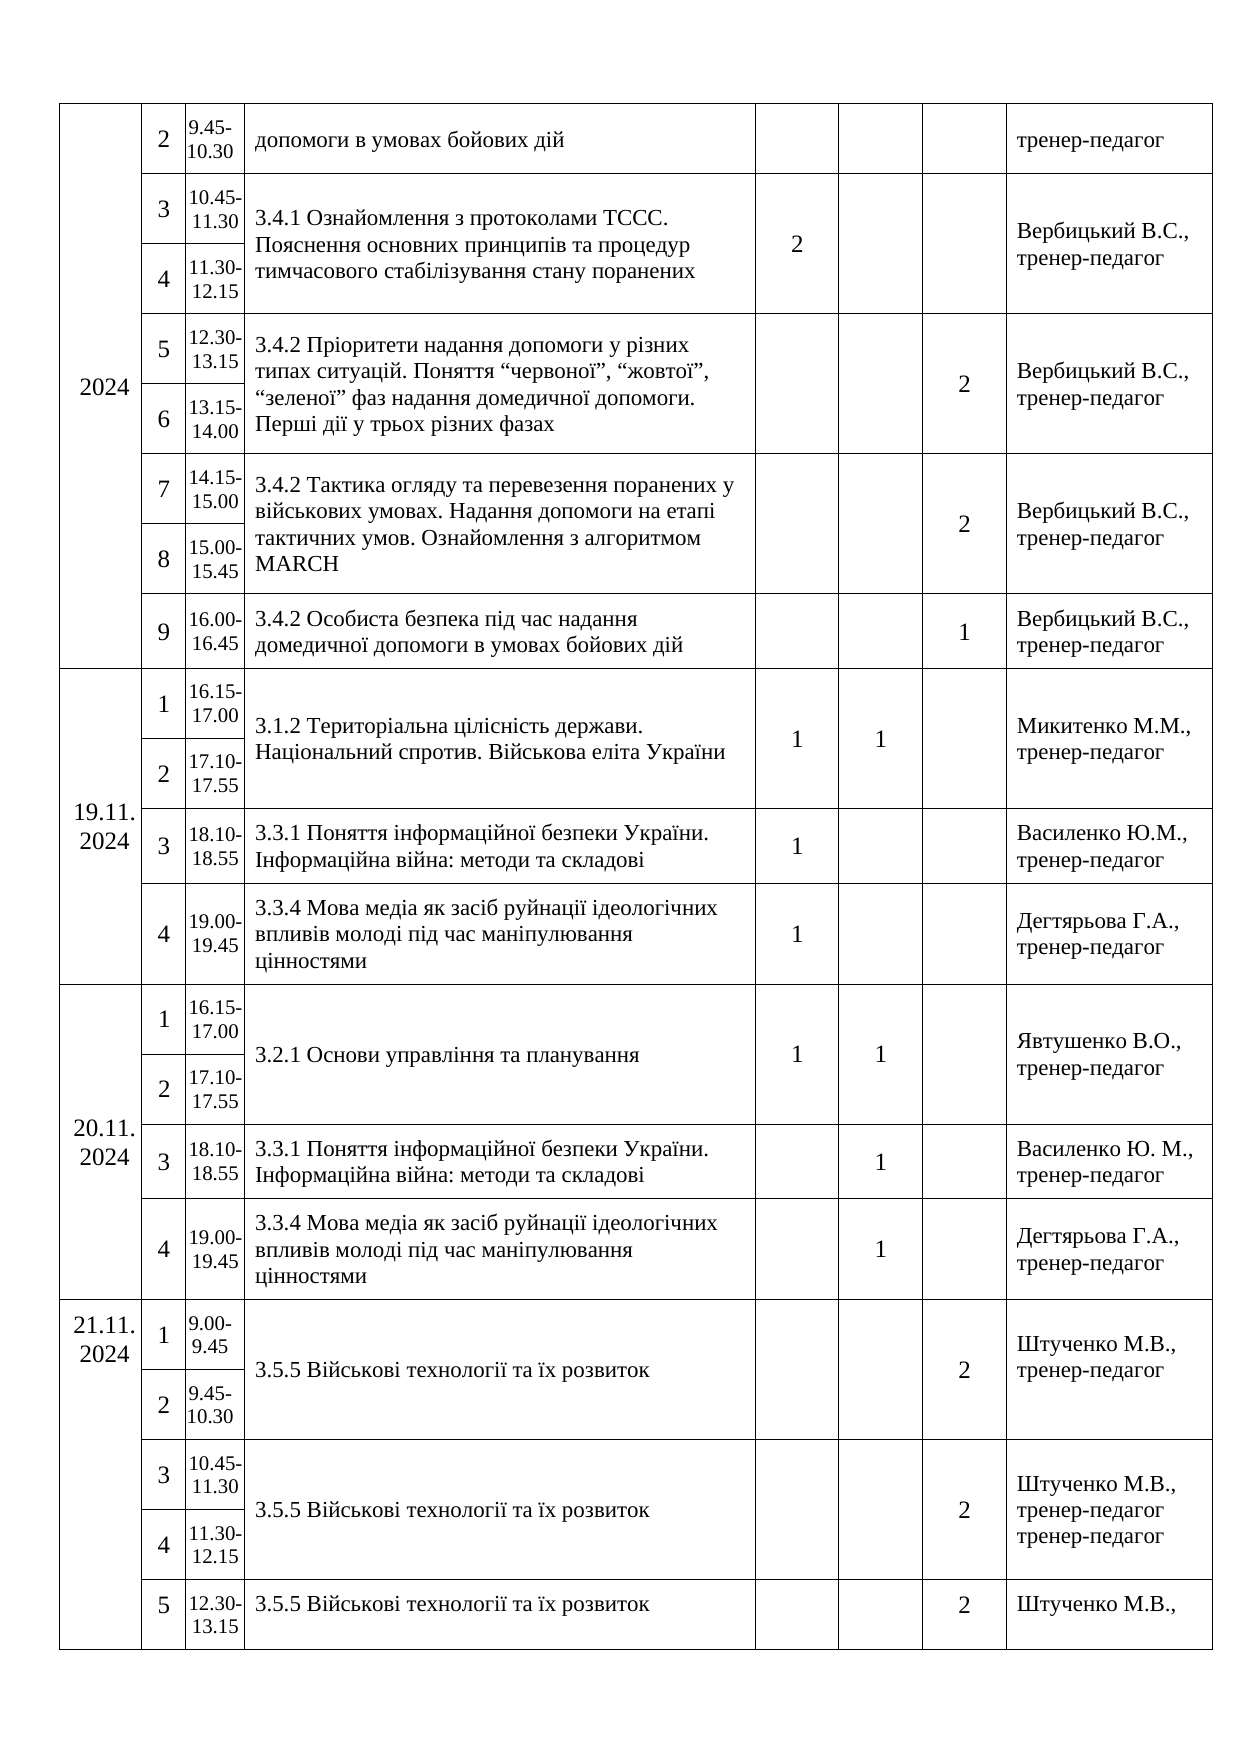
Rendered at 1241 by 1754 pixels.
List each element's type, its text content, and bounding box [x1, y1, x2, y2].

table_cell 1 [142, 1300, 185, 1369]
table_cell [839, 884, 922, 983]
table_cell 3.3.4 Мова медіа як засіб руйнації ідеологічних впливів молоді під час маніпулювання цінностями [245, 1199, 755, 1299]
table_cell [1007, 104, 1212, 173]
table_cell 2 [756, 104, 838, 173]
table_cell 9.45-10.30 [186, 104, 244, 173]
table_cell 1 [839, 1125, 922, 1198]
table_cell 9 [142, 594, 185, 668]
table_cell [923, 1125, 1006, 1198]
table_cell 16.00-16.45 [186, 594, 244, 668]
table_cell [839, 809, 922, 882]
table_cell [923, 174, 1006, 313]
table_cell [245, 104, 755, 173]
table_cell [245, 1440, 755, 1579]
table_cell [839, 314, 922, 453]
table_cell 18.10-18.55 [186, 1125, 244, 1198]
table_cell 3.3.1 Поняття інформаційної безпеки України. Інформаційна війна: методи та складові [245, 1125, 755, 1198]
table_cell 9.00-9.45 [186, 1300, 244, 1369]
table_cell 3.4.2 Особиста безпека під час надання домедичної допомоги в умовах бойових дій [245, 594, 755, 668]
table_cell [756, 1440, 838, 1579]
table_cell [756, 314, 838, 453]
table_cell Вербицький В.С., тренер-педагог [1007, 314, 1212, 453]
table_cell 6 [142, 384, 185, 453]
table_cell 1 [756, 985, 838, 1123]
table_cell [839, 104, 922, 173]
table_cell [923, 809, 1006, 882]
table_cell 3.5.5 Військові технології та їх розвиток [245, 1300, 755, 1439]
table_cell Вербицький В.С., тренер-педагог [1007, 454, 1212, 593]
table_cell 2 [923, 1300, 1006, 1439]
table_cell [1007, 1580, 1212, 1649]
table_cell 20.11.2024 [60, 985, 141, 1299]
table_cell Дегтярьова Г.А., тренер-педагог [1007, 1199, 1212, 1299]
table_cell [839, 1300, 922, 1439]
table_cell Василенко Ю.М., тренер-педагог [1007, 809, 1212, 882]
table_cell 1 [839, 985, 922, 1123]
table_cell 4 [142, 1199, 185, 1299]
table_cell 7 [142, 454, 185, 523]
table_cell 2 [142, 1370, 185, 1439]
table_cell 2 [142, 104, 185, 173]
table_cell 2 [756, 174, 838, 313]
table_cell Явтушенко В.О., тренер-педагог [1007, 985, 1212, 1123]
table_cell 15.00-15.45 [186, 524, 244, 593]
table_cell Штученко М.В., тренер-педагог тренер-педагог [1007, 1440, 1212, 1579]
table_cell 3 [142, 809, 185, 882]
table_cell 21.11.2024 [60, 1300, 141, 1649]
table_cell 2 [923, 1440, 1006, 1579]
table_cell [923, 1199, 1006, 1299]
table_cell 3.4.1 Ознайомлення з протоколами ТССС. Пояснення основних принципів та процедур тимчасового стабілізування стану поранених [245, 174, 755, 313]
table_cell [756, 1300, 838, 1439]
table_cell [839, 594, 922, 668]
table_cell 16.15-17.00 [186, 669, 244, 738]
table_cell 3.1.2 Територіальна цілісність держави. Національний спротив. Військова еліта України [245, 669, 755, 808]
table_cell 9.45-10.30 [186, 1370, 244, 1439]
table_cell 2 [923, 454, 1006, 593]
table_cell 1 [839, 669, 922, 808]
table_cell 1 [839, 1199, 922, 1299]
table_cell 13.15-14.00 [186, 384, 244, 453]
table_cell 19.11.2024 [60, 669, 141, 983]
table_cell 16.15-17.00 [186, 985, 244, 1053]
table_cell [756, 594, 838, 668]
table_cell [839, 1580, 922, 1649]
table_cell 18.11.2024 [60, 104, 141, 668]
table_cell [756, 1199, 838, 1299]
table_cell 14.15-15.00 [186, 454, 244, 523]
table_cell 2 [923, 1580, 1006, 1649]
table_cell 10.45-11.30 [186, 1440, 244, 1509]
table_cell 19.00-19.45 [186, 1199, 244, 1299]
table_cell 3 [142, 1125, 185, 1198]
table_cell Микитенко М.М., тренер-педагог [1007, 669, 1212, 808]
table_cell 5 [142, 1580, 185, 1649]
table_cell 10.45-11.30 [186, 174, 244, 243]
table_cell 4 [142, 244, 185, 313]
table_cell 3 [142, 1440, 185, 1509]
table_cell 4 [142, 1510, 185, 1579]
table_cell [756, 1125, 838, 1198]
table_cell 18.10-18.55 [186, 809, 244, 882]
table_cell 11.30-12.15 [186, 1510, 244, 1579]
table_cell 1 [756, 809, 838, 882]
table_cell Василенко Ю. М., тренер-педагог [1007, 1125, 1212, 1198]
table_cell 3.3.4 Мова медіа як засіб руйнації ідеологічних впливів молоді під час маніпулювання цінностями [245, 884, 755, 983]
table_cell [923, 985, 1006, 1123]
table_cell [756, 1580, 838, 1649]
table_cell 2 [142, 1055, 185, 1123]
table_cell 1 [756, 884, 838, 983]
table_cell 3.3.1 Поняття інформаційної безпеки України. Інформаційна війна: методи та складові [245, 809, 755, 882]
table_cell 12.30-13.15 [186, 1580, 244, 1649]
table_cell [756, 454, 838, 593]
table_cell [839, 454, 922, 593]
table_cell [923, 104, 1006, 173]
table_cell Вербицький В.С., тренер-педагог [1007, 594, 1212, 668]
table_cell 3 [142, 174, 185, 243]
table_cell 1 [923, 594, 1006, 668]
table_cell 2 [923, 314, 1006, 453]
table_cell 17.10-17.55 [186, 739, 244, 808]
table_cell Вербицький В.С., тренер-педагог [1007, 174, 1212, 313]
table_cell 3.2.1 Основи управління та планування [245, 985, 755, 1123]
table_cell 1 [142, 669, 185, 738]
table_cell 19.00-19.45 [186, 884, 244, 983]
table_cell 1 [756, 669, 838, 808]
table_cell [245, 1580, 755, 1649]
table_cell 8 [142, 524, 185, 593]
table_cell 5 [142, 314, 185, 383]
table_cell 3.4.2 Тактика огляду та перевезення поранених у військових умовах. Надання допомоги на етапі тактичних умов. Ознайомлення з алгоритмом MARCH [245, 454, 755, 593]
table_cell 3.4.2 Пріоритети надання допомоги у різних типах ситуацій. Поняття “червоної”, “жовтої”, “зеленої” фаз надання домедичної допомоги. Перші дії у трьох різних фазах [245, 314, 755, 453]
table_cell [839, 174, 922, 313]
table_cell [839, 1440, 922, 1579]
table_cell Дегтярьова Г.А., тренер-педагог [1007, 884, 1212, 983]
table_cell 12.30-13.15 [186, 314, 244, 383]
table_cell [923, 884, 1006, 983]
table_cell 2 [142, 739, 185, 808]
table_cell 11.30-12.15 [186, 244, 244, 313]
table_cell Штученко М.В., тренер-педагог [1007, 1300, 1212, 1439]
table_cell 1 [142, 985, 185, 1053]
table_cell 17.10-17.55 [186, 1055, 244, 1123]
table_cell 4 [142, 884, 185, 983]
table_cell [923, 669, 1006, 808]
